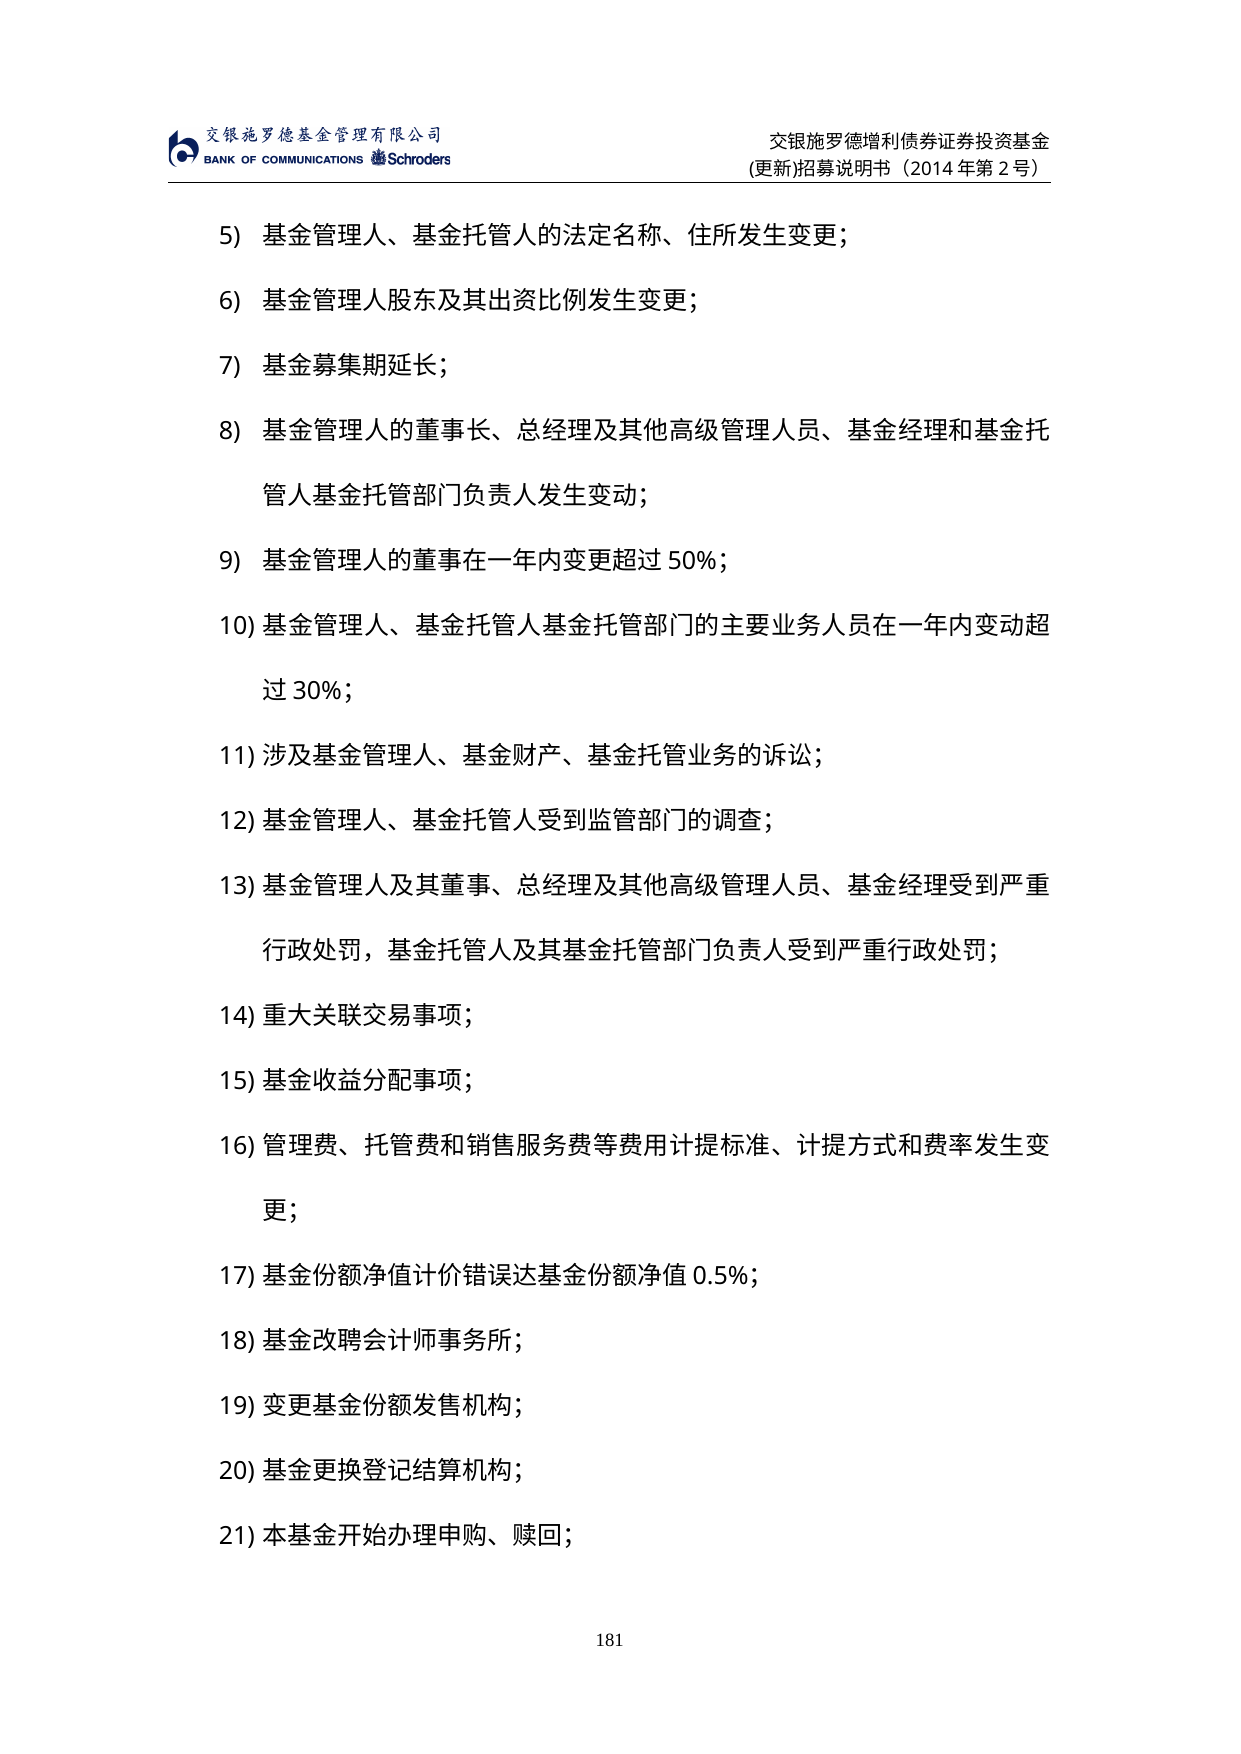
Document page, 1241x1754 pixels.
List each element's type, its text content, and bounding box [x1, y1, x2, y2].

list 变更基金份额发售机构； [219, 1371, 1050, 1436]
list 基金收益分配事项； [219, 1046, 1050, 1111]
list 基金管理人的董事在一年内变更超过50%； [219, 526, 1050, 591]
list 基金改聘会计师事务所； [219, 1306, 1050, 1371]
list 基金管理人、基金托管人的法定名称、住所发生变更； [219, 201, 1050, 266]
list 本基金开始办理申购、赎回； [219, 1501, 1050, 1566]
picture [168, 127, 451, 167]
list 基金管理人的董事长、总经理及其他高级管理人员、基金经理和基金托管人基金托管部门负责人发生变动； [219, 396, 1050, 526]
list 重大关联交易事项； [219, 981, 1050, 1046]
list 管理费、托管费和销售服务费等费用计提标准、计提方式和费率发生变更； [219, 1111, 1050, 1241]
list 基金更换登记结算机构； [219, 1436, 1050, 1501]
list 基金管理人、基金托管人基金托管部门的主要业务人员在一年内变动超过30%； [219, 591, 1050, 721]
list 基金份额净值计价错误达基金份额净值0.5%； [219, 1241, 1050, 1306]
list 基金管理人股东及其出资比例发生变更； [219, 266, 1050, 331]
list 基金管理人及其董事、总经理及其他高级管理人员、基金经理受到严重行政处罚，基金托管人及其基金托管部门负责人受到严重行政处罚； [219, 851, 1050, 981]
list 基金管理人、基金托管人受到监管部门的调查； [219, 786, 1050, 851]
list 基金募集期延长； [219, 331, 1050, 396]
list 涉及基金管理人、基金财产、基金托管业务的诉讼； [219, 721, 1050, 786]
